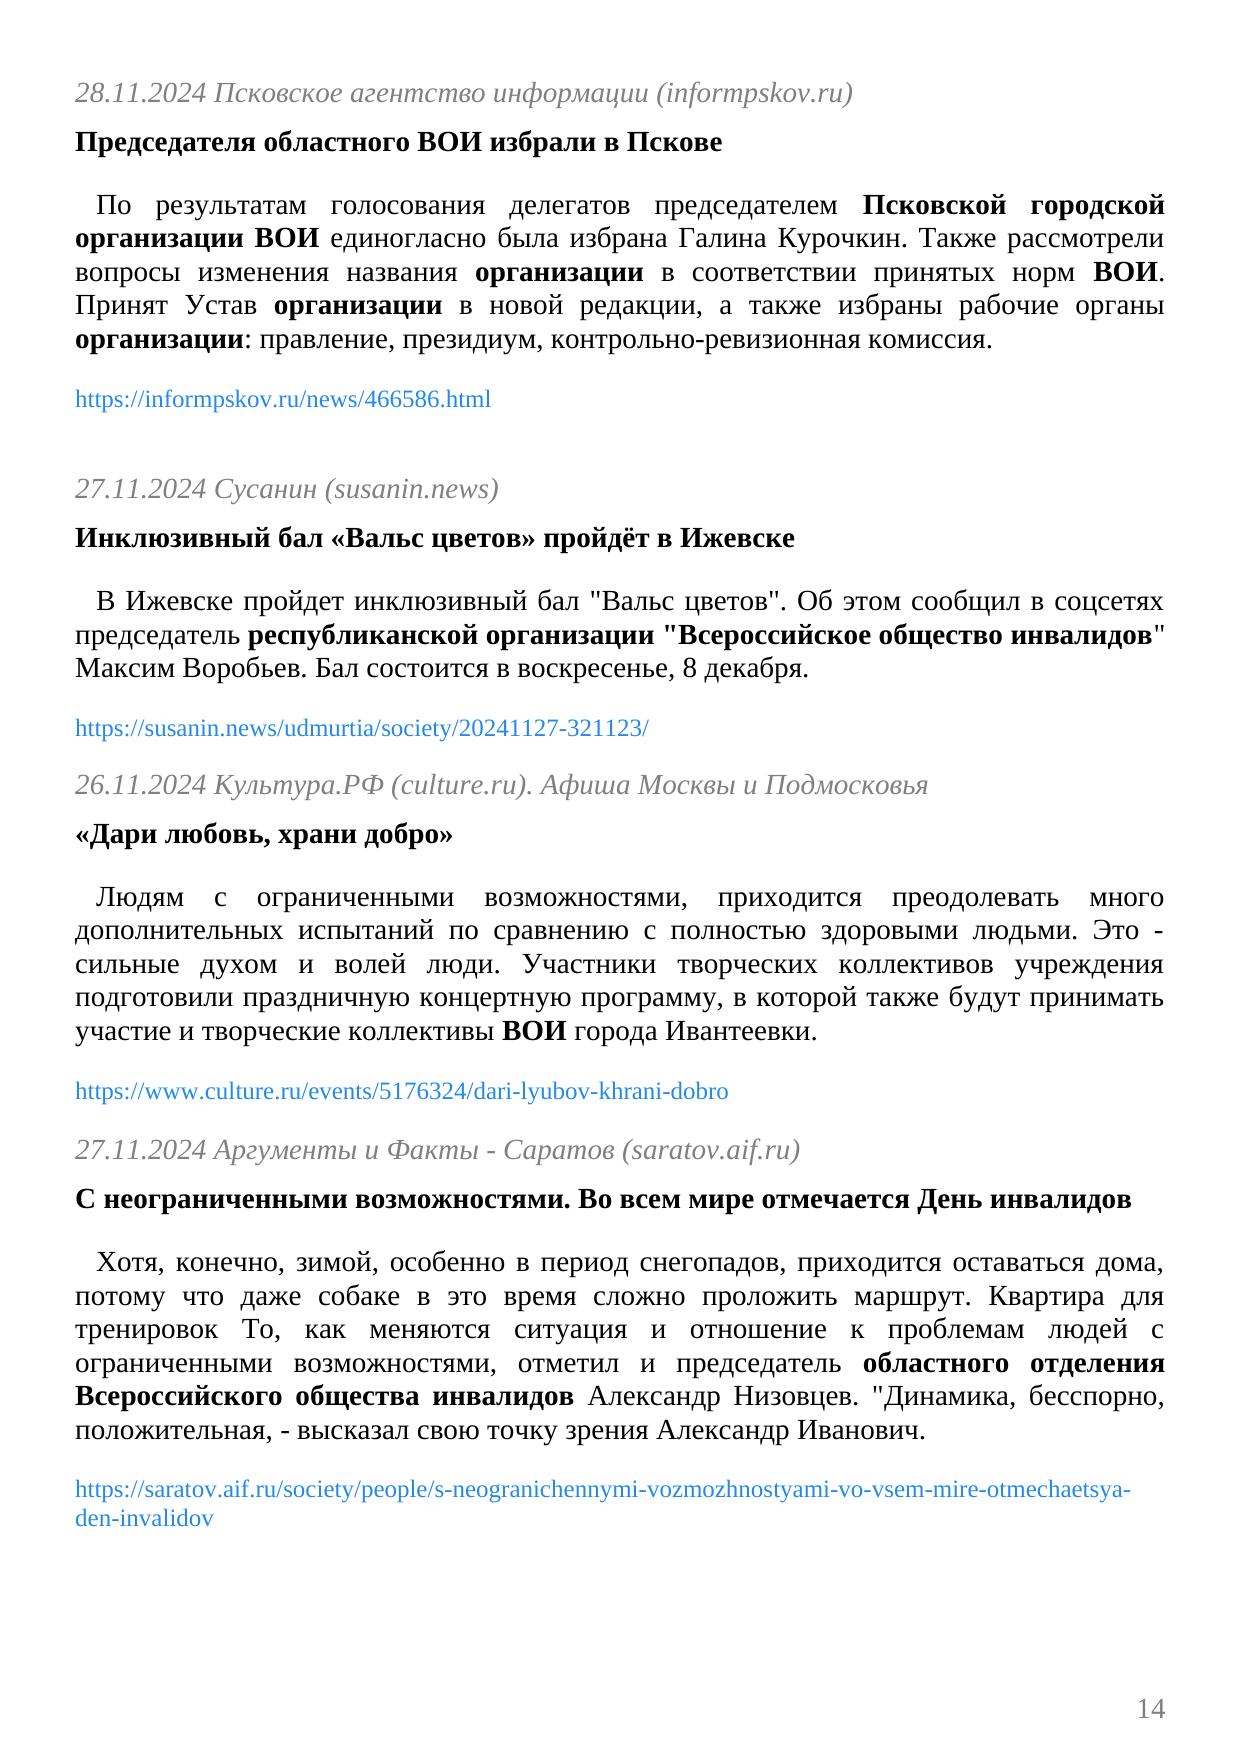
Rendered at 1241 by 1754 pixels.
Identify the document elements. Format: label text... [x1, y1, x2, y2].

subtitle 26.11.2024 Культура.РФ (culture.ru). Афиша Москвы и Подмосковья [75, 767, 1165, 801]
subtitle «Дари любовь, храни добро» [75, 816, 1165, 850]
subtitle С неограниченными возможностями. Во всем мире отмечается День инвалидов [75, 1181, 1165, 1215]
text В Ижевске пройдет инклюзивный бал "Вальс цветов". Об этом сообщил в соцсетях председатель республиканской организации "Всероссийское общество инвалидов" Максим Воробьев. Бал состоится в воскресенье, 8 декабря. [75, 583, 1165, 684]
subtitle Инклюзивный бал «Вальс цветов» пройдёт в Ижевске [75, 521, 1165, 554]
text Хотя, конечно, зимой, особенно в период снегопадов, приходится оставаться дома, потому что даже собаке в это время сложно проложить маршрут. Квартира для тренировок То, как меняются ситуация и отношение к проблемам людей с ограниченными возможностями, отметил и председатель областного отделения Всероссийского общества инвалидов Александр Низовцев. "Динамика, бесспорно, положительная, - высказал свою точку зрения Александр Иванович. [75, 1244, 1165, 1445]
subtitle 27.11.2024 Сусанин (susanin.news) [75, 471, 1165, 505]
text https://saratov.aif.ru/society/people/s-neogranichennymi-vozmozhnostyami-vo-vsem-mire-otmechaetsya-den-invalidov [75, 1474, 1165, 1532]
text Людям с ограниченными возможностями, приходится преодолевать много дополнительных испытаний по сравнению с полностью здоровыми людьми. Это -сильные духом и волей люди. Участники творческих коллективов учреждения подготовили праздничную концертную программу, в которой также будут принимать участие и творческие коллективы ВОИ города Ивантеевки. [75, 879, 1165, 1047]
text По результатам голосования делегатов председателем Псковской городской организации ВОИ единогласно была избрана Галина Курочкин. Также рассмотрели вопросы изменения названия организации в соответствии принятых норм ВОИ. Принят Устав организации в новой редакции, а также избраны рабочие органы организации: правление, президиум, контрольно-ревизионная комиссия. [75, 187, 1165, 354]
text https://informpskov.ru/news/466586.html [75, 384, 1165, 412]
subtitle Председателя областного ВОИ избрали в Пскове [75, 124, 1165, 158]
text https://susanin.news/udmurtia/society/20241127-321123/ [75, 713, 1165, 742]
subtitle 27.11.2024 Аргументы и Факты - Саратов (saratov.aif.ru) [75, 1132, 1165, 1166]
subtitle 28.11.2024 Псковское агентство информации (informpskov.ru) [75, 75, 1165, 108]
text https://www.culture.ru/events/5176324/dari-lyubov-khrani-dobro [75, 1076, 1165, 1104]
